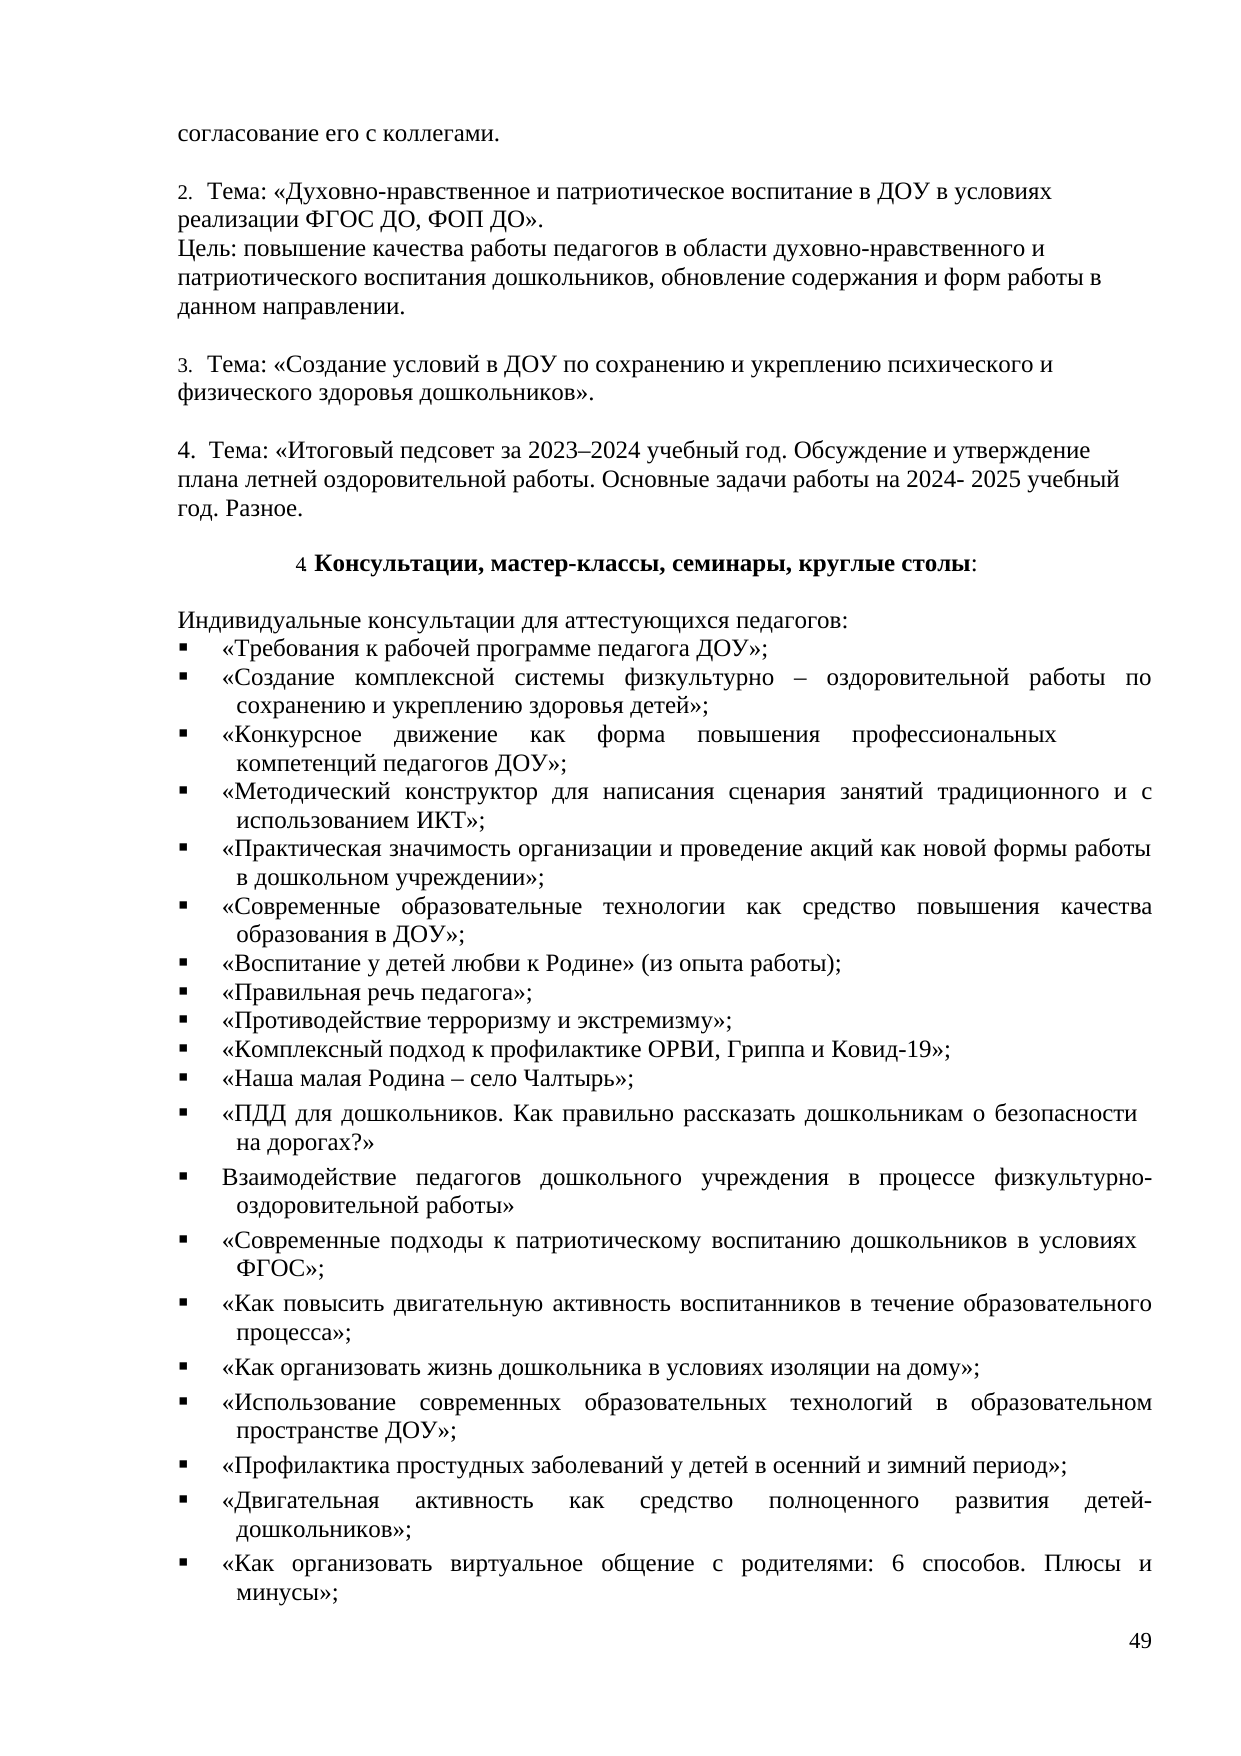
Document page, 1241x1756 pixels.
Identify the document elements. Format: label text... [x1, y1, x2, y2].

list «Как организовать жизнь дошкольника в условиях изоляции на дому»; [177, 1352, 1152, 1381]
list «Правильная речь педагога»; [177, 977, 1152, 1006]
list Тема: «Духовно-нравственное и патриотическое воспитание в ДОУ в условиях реализации ФГОС ДО, ФОП ДО». [177, 176, 1152, 233]
list «Профилактика простудных заболеваний у детей в осенний и зимний период»; [177, 1451, 1152, 1479]
list «Использование современных образовательных технологий в образовательном пространстве ДОУ»; [177, 1388, 1152, 1444]
text Цель: повышение качества работы педагогов в области духовно-нравственного и патриотического воспитания дошкольников, обновление содержания и форм работы в данном направлении. [177, 233, 1152, 320]
list «Двигательная активность как средство полноценного развития детей-дошкольников»; [177, 1486, 1152, 1542]
list «Методический конструктор для написания сценария занятий традиционного и с использованием ИКТ»; [177, 777, 1152, 833]
list «Воспитание у детей любви к Родине» (из опыта работы); [177, 948, 1152, 977]
list «ПДД для дошкольников. Как правильно рассказать дошкольникам о безопасности на дорогах?» [177, 1099, 1138, 1156]
list Взаимодействие педагогов дошкольного учреждения в процессе физкультурно-оздоровительной работы» [177, 1162, 1152, 1219]
list «Противодействие терроризму и экстремизму»; [177, 1006, 1152, 1034]
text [177, 118, 1152, 147]
list «Требования к рабочей программе педагога ДОУ»; [177, 634, 1152, 662]
list Тема: «Создание условий в ДОУ по сохранению и укреплению психического и физического здоровья дошкольников». [177, 349, 1152, 406]
list «Современные подходы к патриотическому воспитанию дошкольников в условиях ФГОС»; [177, 1226, 1138, 1282]
list «Создание комплексной системы физкультурно – оздоровительной работы по сохранению и укреплению здоровья детей»; [177, 663, 1152, 719]
list «Комплексный подход к профилактике ОРВИ, Гриппа и Ковид-19»; [177, 1034, 1152, 1063]
list «Наша малая Родина – село Чалтырь»; [177, 1063, 1152, 1092]
list «Как организовать виртуальное общение с родителями: 6 способов. Плюсы и минусы»; [177, 1549, 1152, 1606]
list «Практическая значимость организации и проведение акций как новой формы работы в дошкольном учреждении»; [177, 834, 1152, 890]
list «Как повысить двигательную активность воспитанников в течение образовательного процесса»; [177, 1289, 1152, 1346]
list «Конкурсное движение как форма повышения профессиональных компетенций педагогов ДОУ»; [177, 719, 1057, 777]
text Индивидуальные консультации для аттестующихся педагогов: [177, 605, 1055, 634]
list «Современные образовательные технологии как средство повышения качества образования в ДОУ»; [177, 891, 1152, 948]
list Консультации, мастер-классы, семинары, круглые столы: [295, 548, 1055, 576]
text 4. Тема: «Итоговый педсовет за 2023–2024 учебный год. Обсуждение и утверждение плана летней оздоровительной работы. Основные задачи работы на 2024- 2025 учебный год. Разное. [177, 435, 1152, 521]
